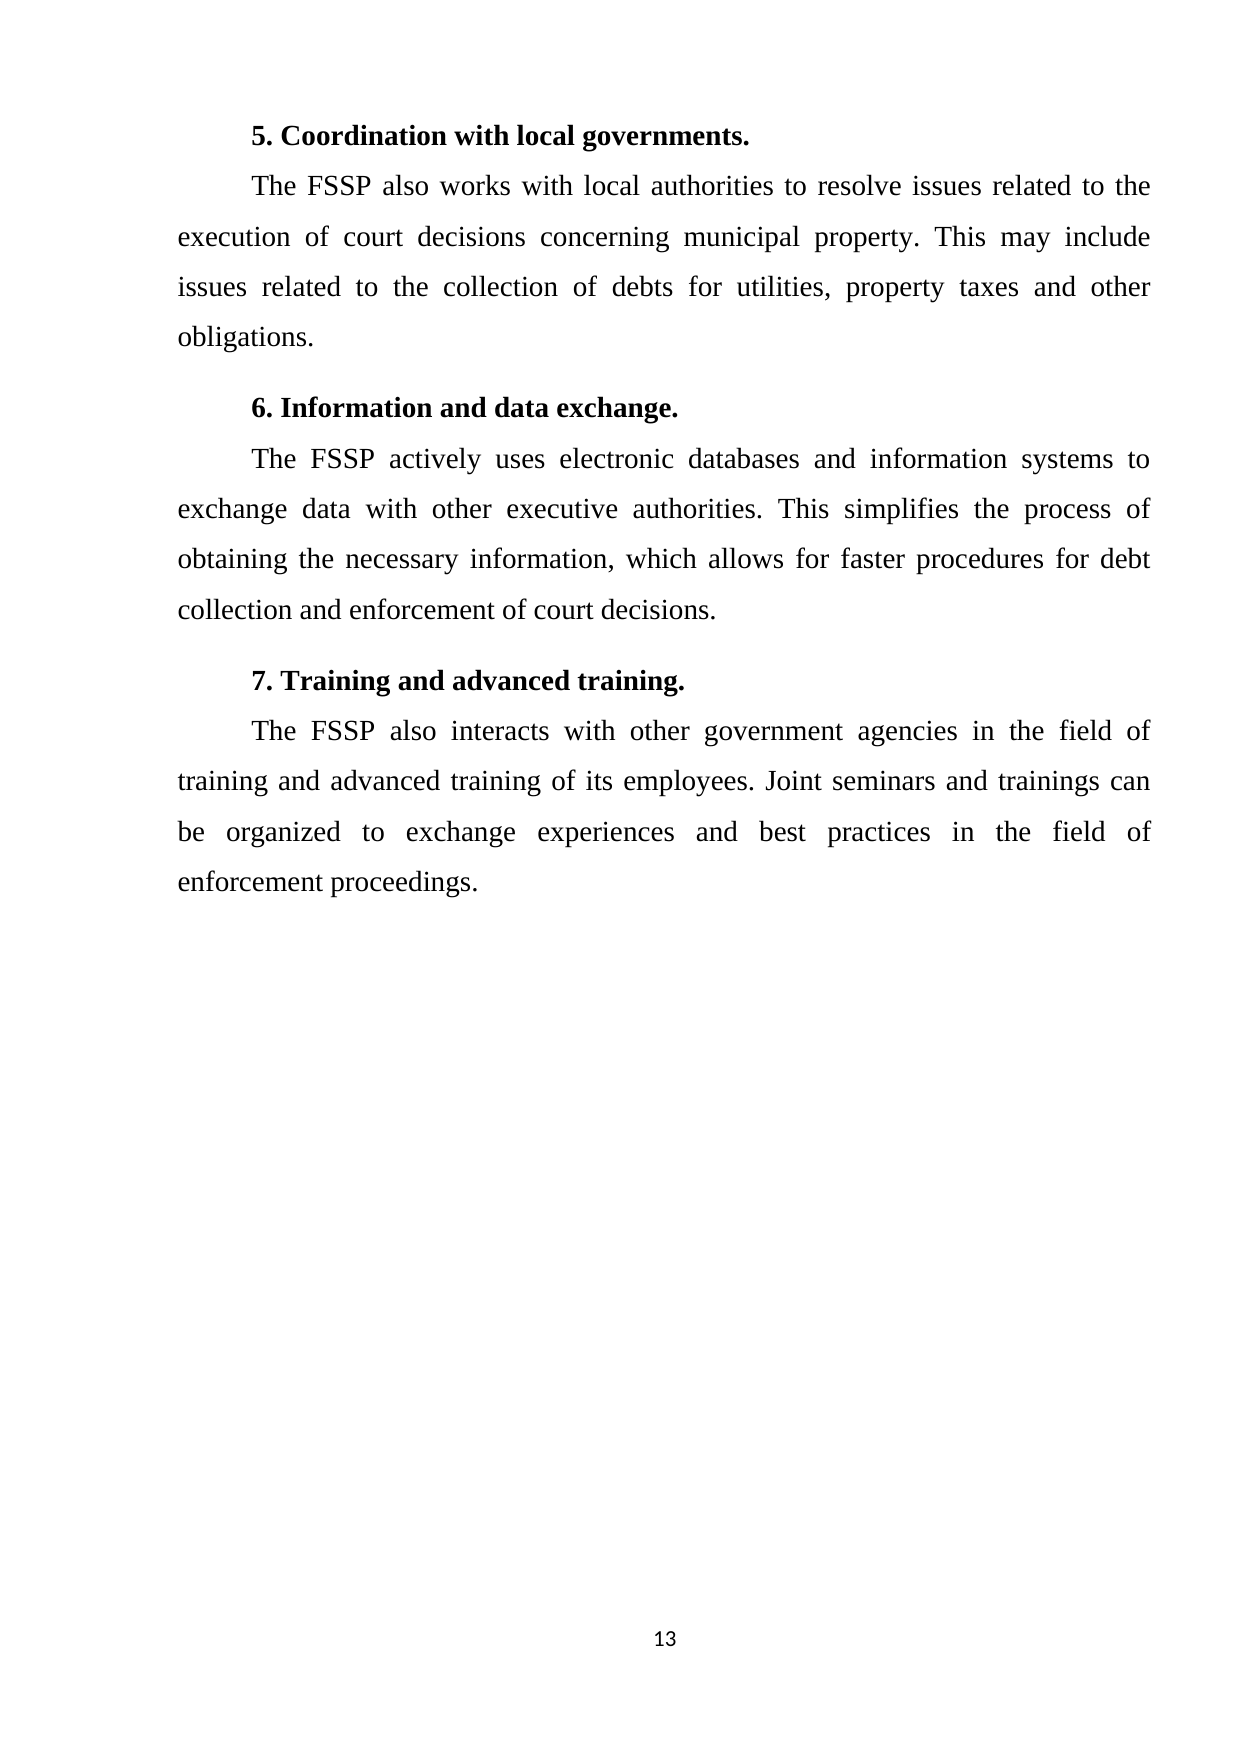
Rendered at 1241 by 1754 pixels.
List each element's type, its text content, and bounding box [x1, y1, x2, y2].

text The FSSP also works with local authorities to resolve issues related to the execution of court decisions concerning municipal property. This may include issues related to the collection of debts for utilities, property taxes and other obligations. [177, 168, 1152, 353]
text 7. Training and advanced training. [177, 663, 1152, 696]
text 6. Information and data exchange. [177, 391, 1152, 424]
text The FSSP also interacts with other government agencies in the field of training and advanced training of its employees. Joint seminars and trainings can be organized to exchange experiences and best practices in the field of enforcement proceedings. [177, 713, 1152, 898]
text The FSSP actively uses electronic databases and information systems to exchange data with other executive authorities. This simplifies the process of obtaining the necessary information, which allows for faster procedures for debt collection and enforcement of court decisions. [177, 441, 1152, 625]
text 5. Coordination with local governments. [177, 118, 1152, 152]
